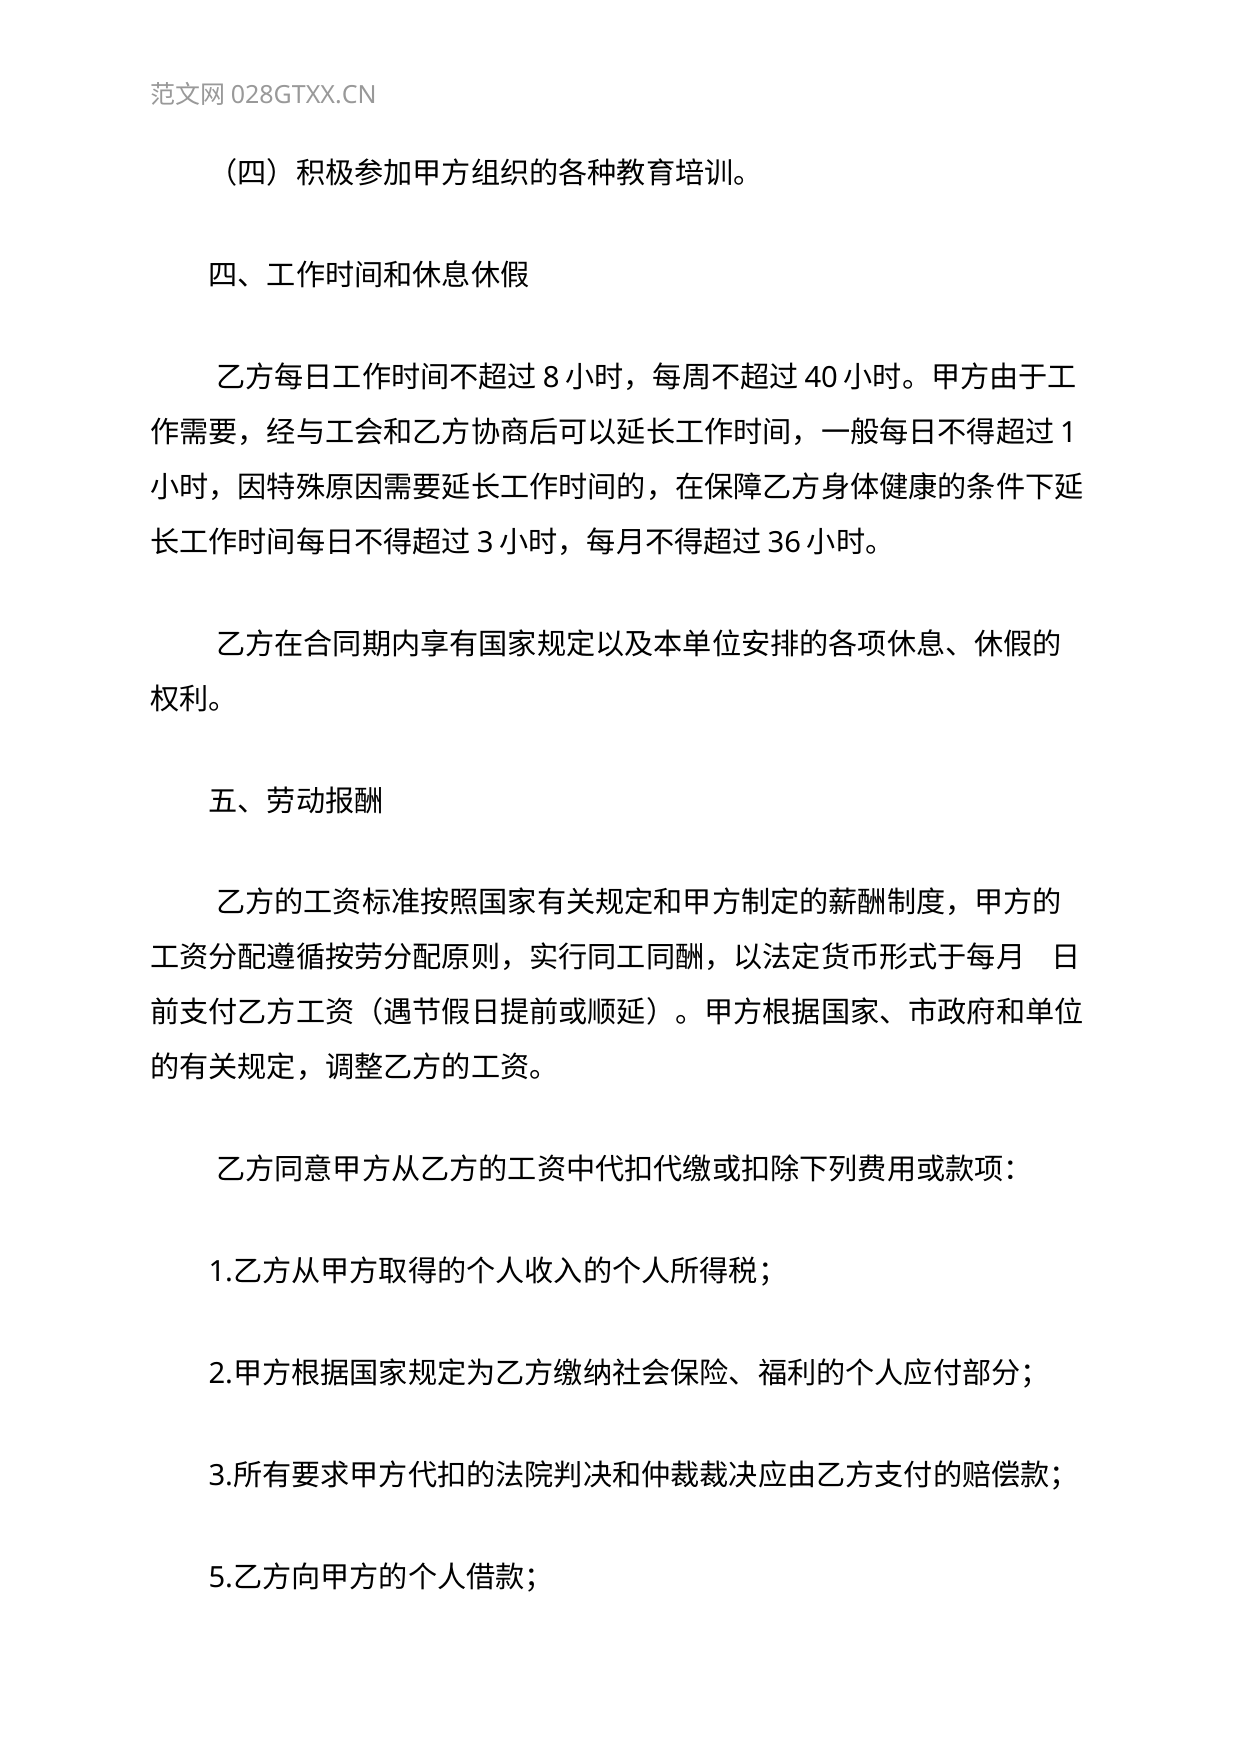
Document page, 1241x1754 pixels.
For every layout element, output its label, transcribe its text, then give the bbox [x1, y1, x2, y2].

text 乙方每日工作时间不超过8小时，每周不超过40小时。甲方由于工作需要，经与工会和乙方协商后可以延长工作时间，一般每日不得超过1小时，因特殊原因需要延长工作时间的，在保障乙方身体健康的条件下延长工作时间每日不得超过3小时，每月不得超过36小时。 [150, 353, 1090, 561]
text 乙方同意甲方从乙方的工资中代扣代缴或扣除下列费用或款项： [150, 1146, 1090, 1188]
text 乙方的工资标准按照国家有关规定和甲方制定的薪酬制度，甲方的工资分配遵循按劳分配原则，实行同工同酬，以法定货币形式于每月 日前支付乙方工资（遇节假日提前或顺延）。甲方根据国家、市政府和单位的有关规定，调整乙方的工资。 [150, 879, 1090, 1086]
text 乙方在合同期内享有国家规定以及本单位安排的各项休息、休假的权利。 [150, 620, 1090, 718]
text 四、工作时间和休息休假 [150, 252, 1090, 294]
text 3.所有要求甲方代扣的法院判决和仲裁裁决应由乙方支付的赔偿款； [150, 1451, 1090, 1494]
text 2.甲方根据国家规定为乙方缴纳社会保险、福利的个人应付部分； [150, 1349, 1090, 1392]
text 五、劳动报酬 [150, 777, 1090, 819]
text 1.乙方从甲方取得的个人收入的个人所得税； [150, 1247, 1090, 1290]
text （四）积极参加甲方组织的各种教育培训。 [150, 150, 1090, 192]
text 5.乙方向甲方的个人借款； [150, 1553, 1090, 1596]
